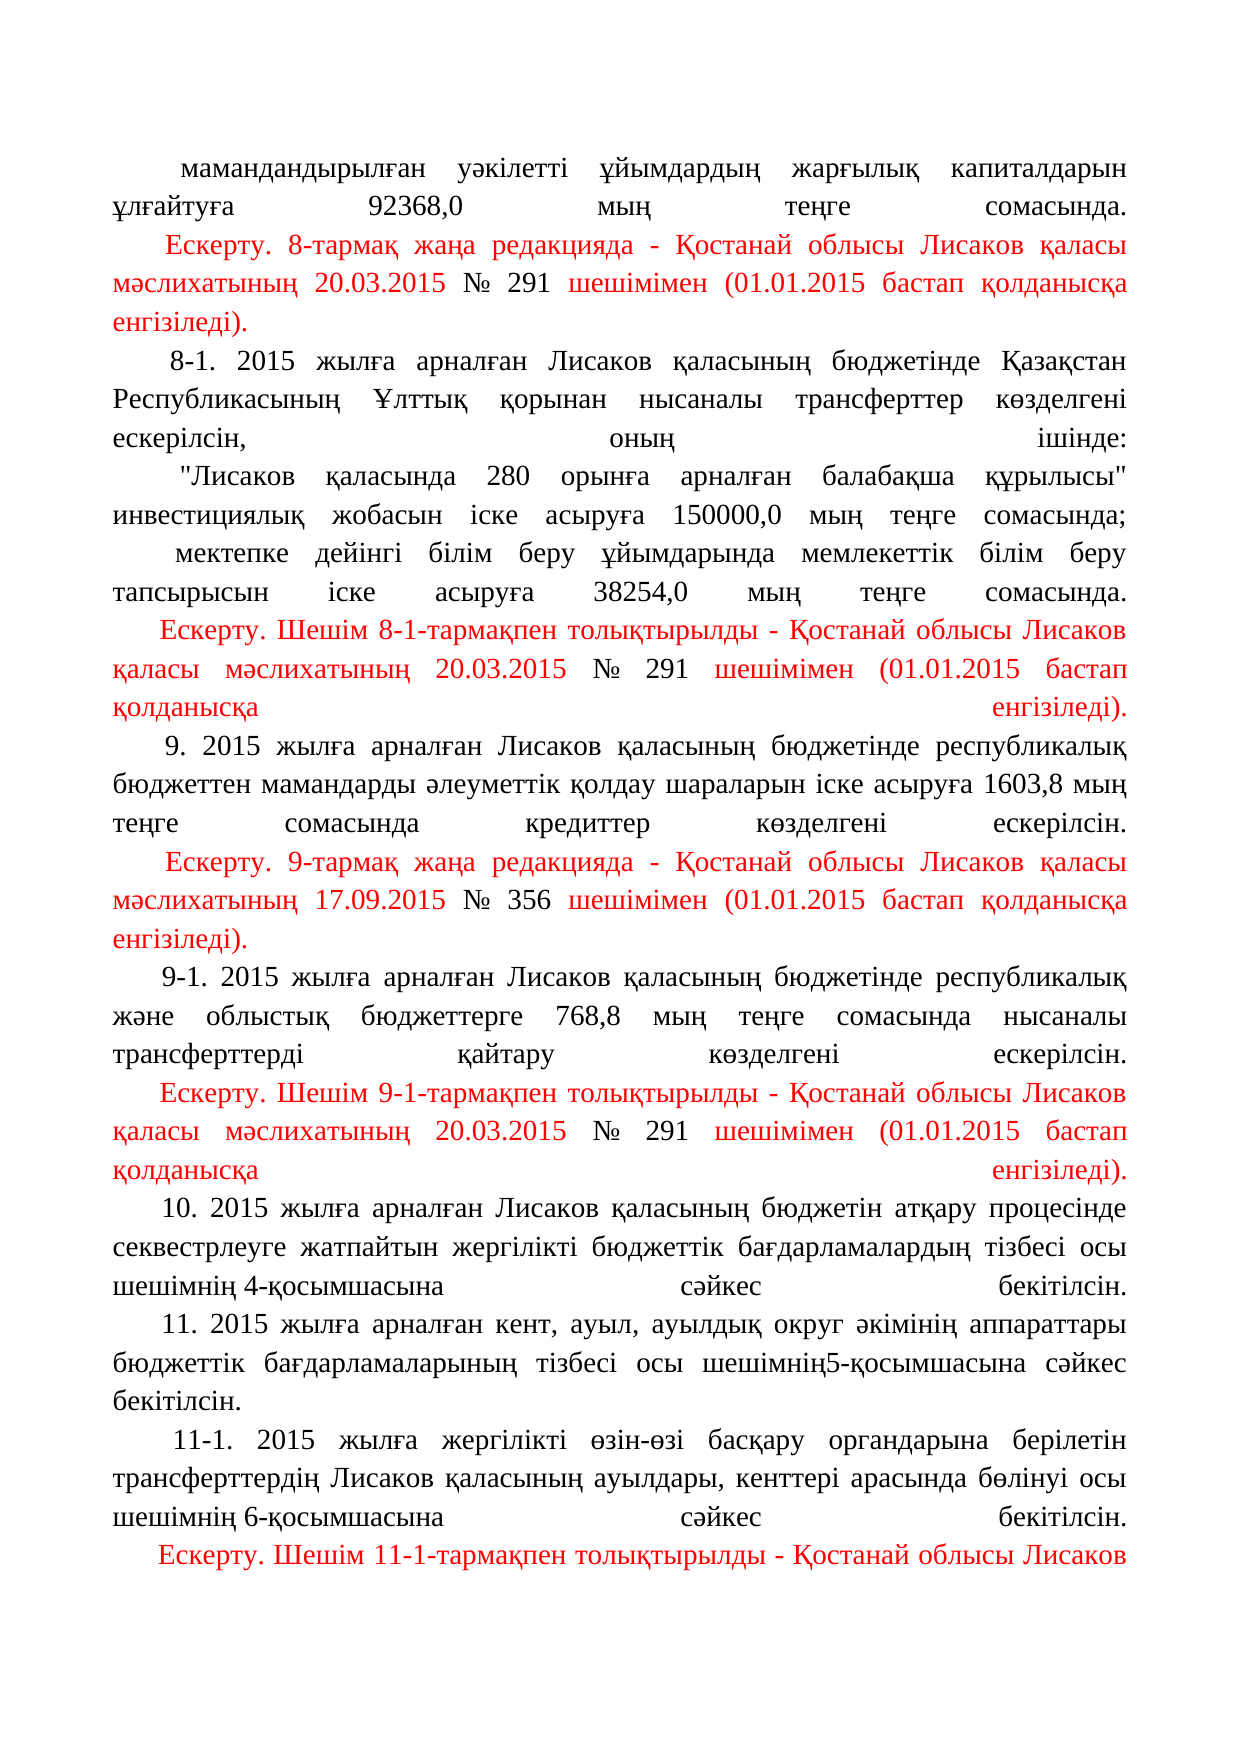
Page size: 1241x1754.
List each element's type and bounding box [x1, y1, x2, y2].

text [112, 150, 1128, 1571]
